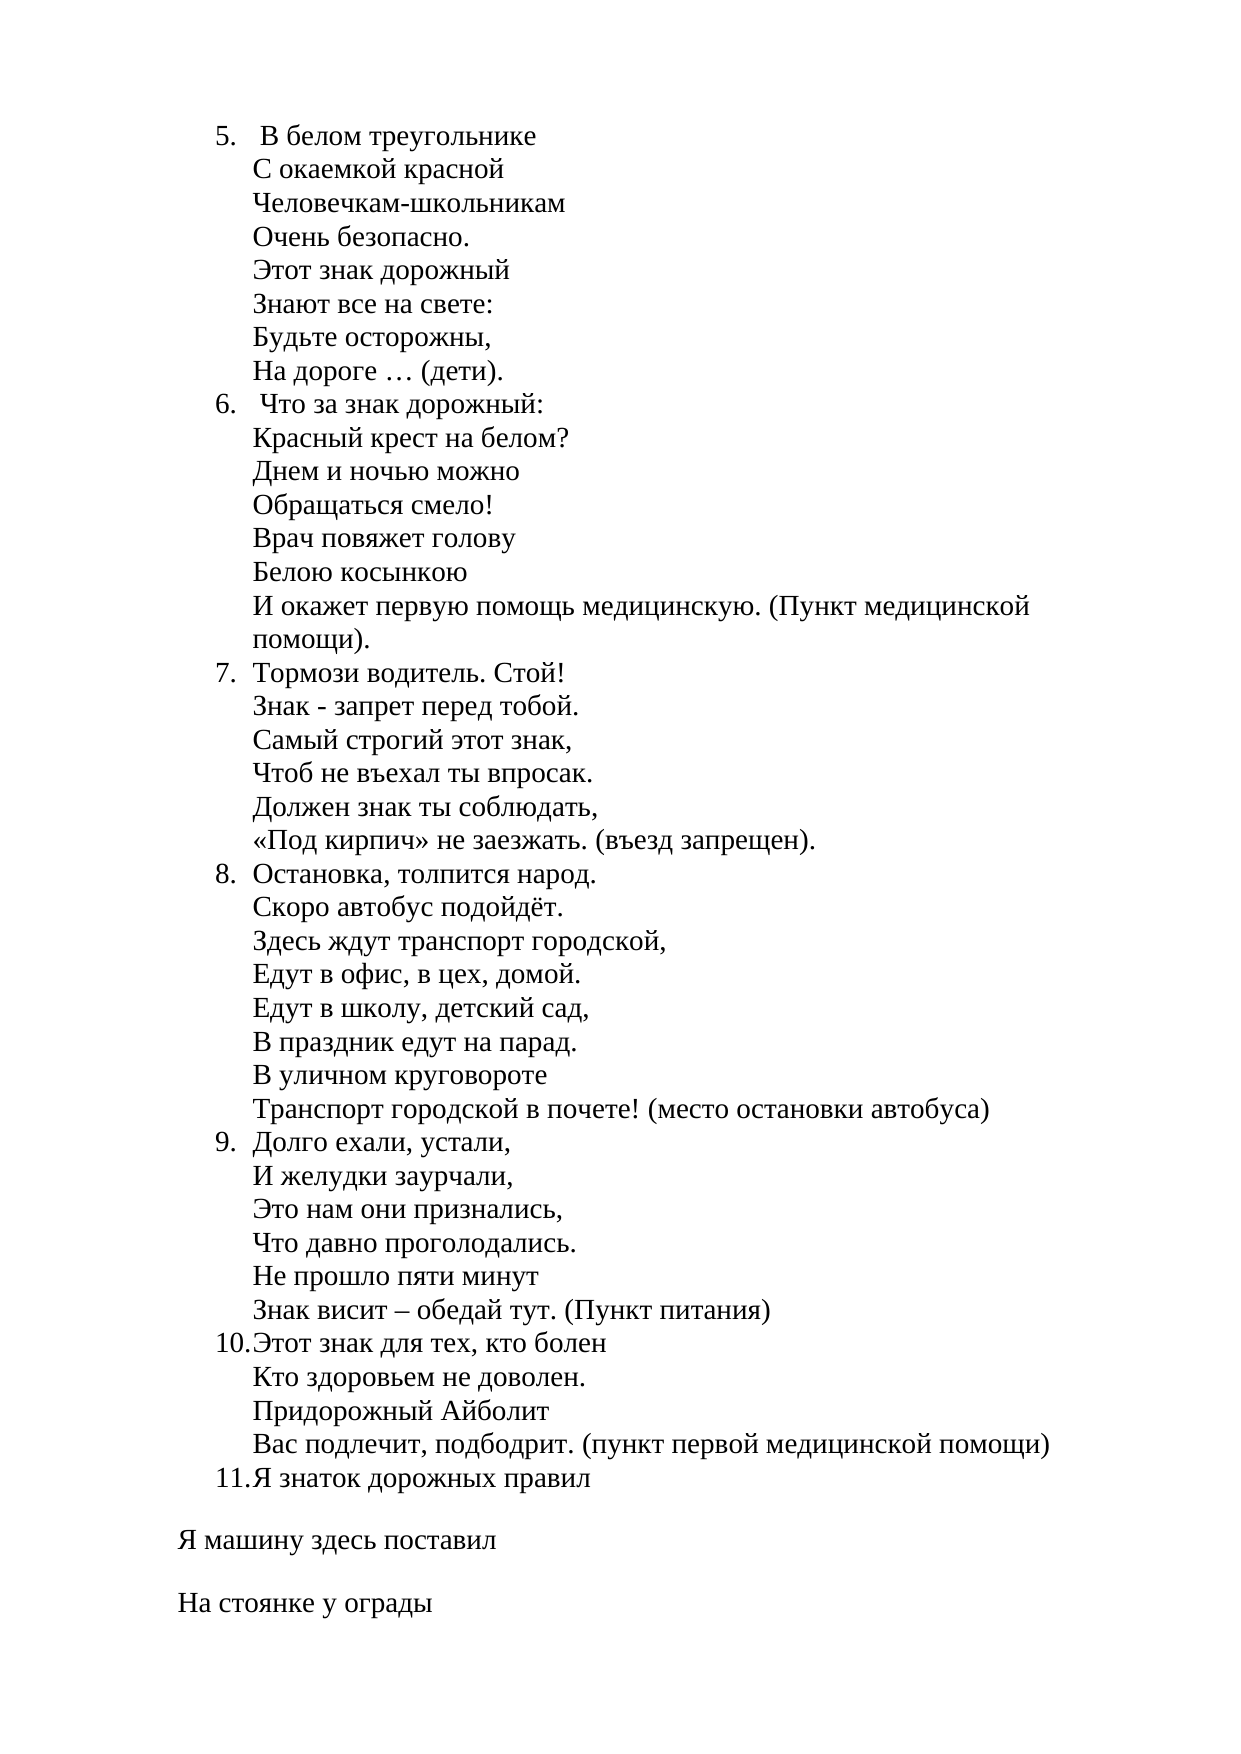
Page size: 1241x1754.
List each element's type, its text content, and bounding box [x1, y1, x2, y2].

list В белом треугольнике С окаемкой красной Человечкам-школьникам Очень безопасно. Этот знак дорожный Знают все на свете: Будьте осторожны, На дороге … (дети). [215, 118, 1152, 386]
list Этот знак для тех, кто болен Кто здоровьем не доволен. Придорожный Айболит Вас подлечит, подбодрит. (пункт первой медицинской помощи) [215, 1326, 1152, 1460]
list Остановка, толпится народ. Скоро автобус подойдёт. Здесь ждут транспорт городской, Едут в офис, в цех, домой. Едут в школу, детский сад, В праздник едут на парад. В уличном круговороте Транспорт городской в почете! (место остановки автобуса) [215, 856, 1152, 1124]
text Я машину здесь поставил [177, 1522, 1152, 1556]
list Тормози водитель. Стой! Знак - запрет перед тобой. Самый строгий этот знак, Чтоб не въехал ты впросак. Должен знак ты соблюдать, «Под кирпич» не заезжать. (въезд запрещен). [215, 655, 1152, 856]
list Что за знак дорожный: Красный крест на белом? Днем и ночью можно Обращаться смело! Врач повяжет голову Белою косынкою И окажет первую помощь медицинскую. (Пункт медицинской помощи). [215, 386, 1152, 655]
text На стоянке у ограды [177, 1585, 1152, 1619]
list Долго ехали, устали, И желудки заурчали, Это нам они признались, Что давно проголодались. Не прошло пяти минут Знак висит – обедай тут. (Пункт питания) [215, 1124, 1152, 1326]
list Я знаток дорожных правил [215, 1460, 1152, 1493]
